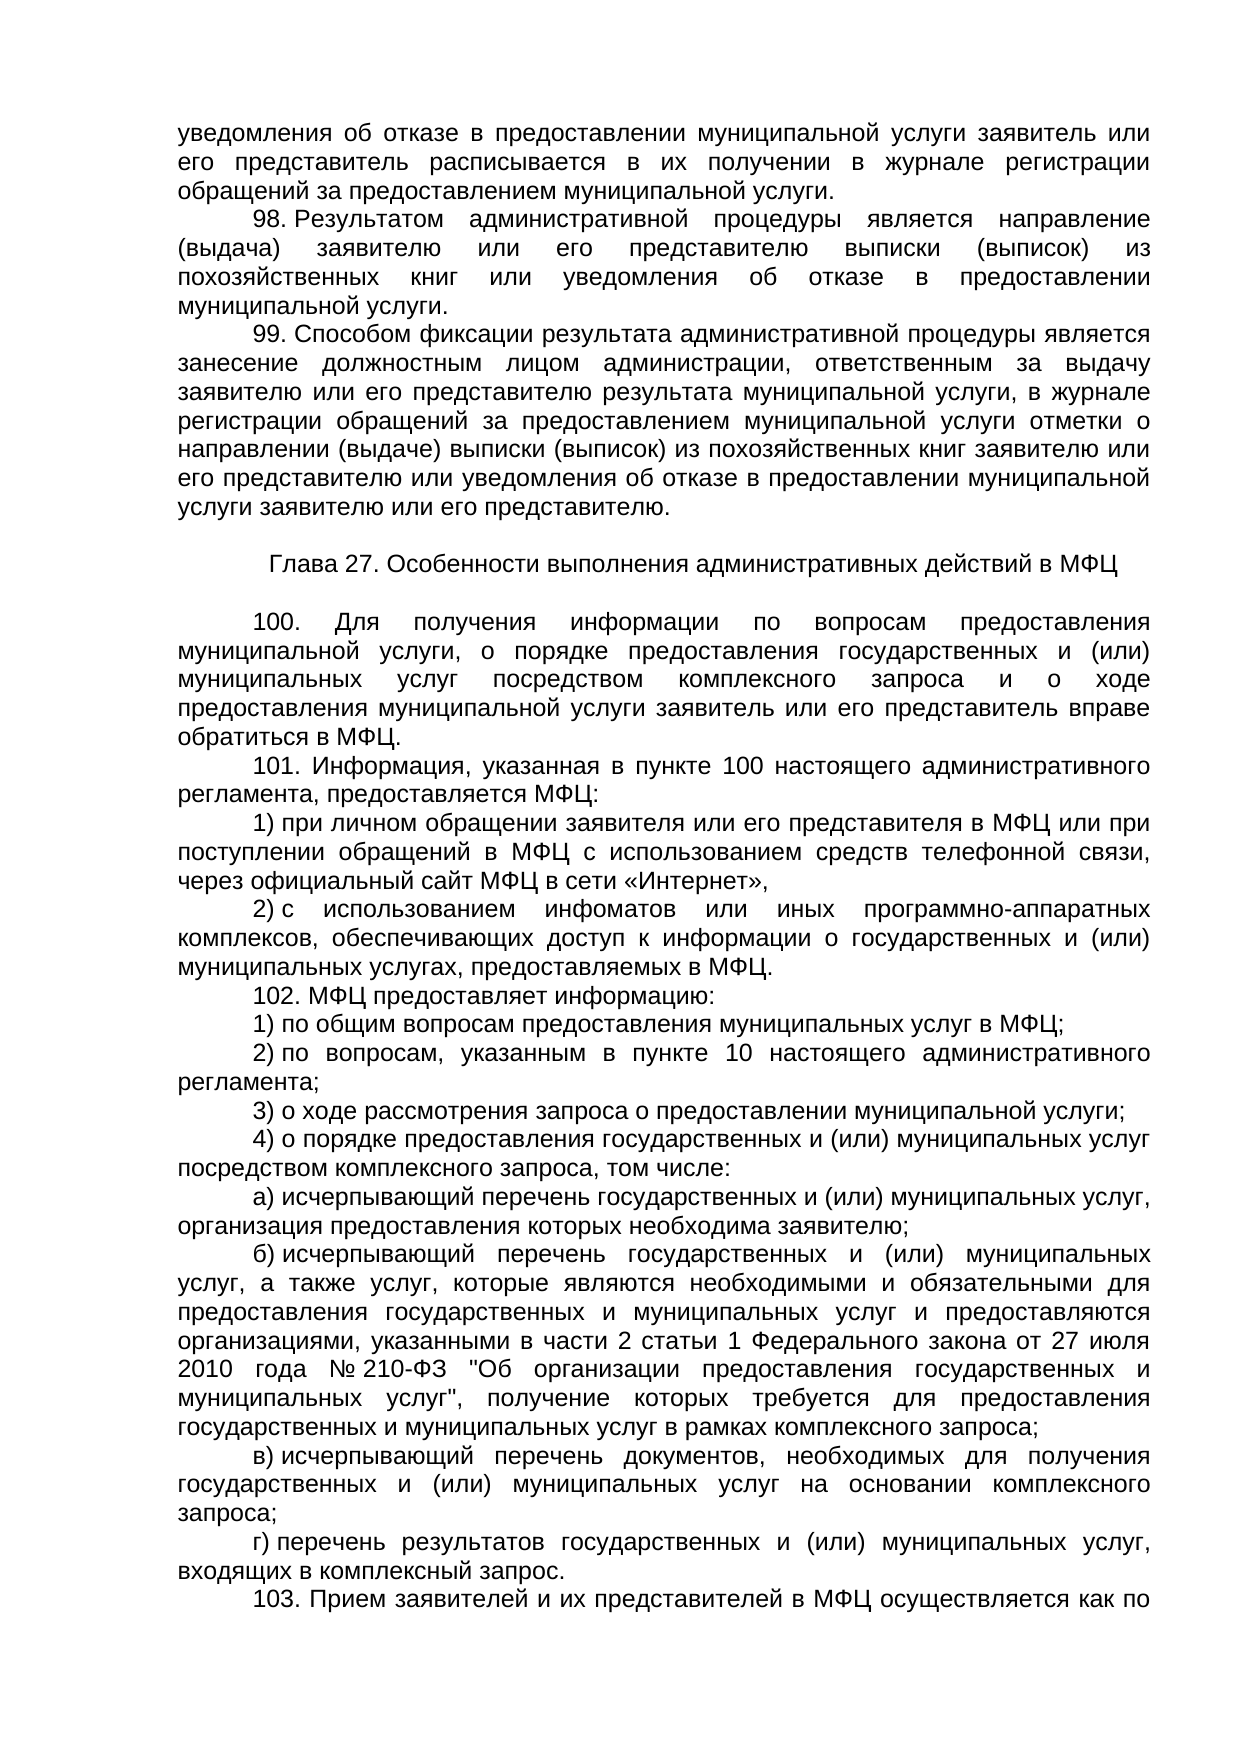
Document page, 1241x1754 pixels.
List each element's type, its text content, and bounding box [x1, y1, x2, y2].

text 3) о ходе рассмотрения запроса о предоставлении муниципальной услуги; [177, 1096, 1152, 1124]
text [177, 118, 1152, 204]
text 101. Информация, указанная в пункте 100 настоящего административного регламента, предоставляется МФЦ: [177, 751, 1152, 808]
text 1) при личном обращении заявителя или его представителя в МФЦ или при поступлении обращений в МФЦ с использованием средств телефонной связи, через официальный сайт МФЦ в сети «Интернет», [177, 808, 1152, 894]
text 4) о порядке предоставления государственных и (или) муниципальных услуг посредством комплексного запроса, том числе: [177, 1124, 1152, 1182]
text 102. МФЦ предоставляет информацию: [177, 981, 1152, 1009]
text б) исчерпывающий перечень государственных и (или) муниципальных услуг, а также услуг, которые являются необходимыми и обязательными для предоставления государственных и муниципальных услуг и предоставляются организациями, указанными в части 2 статьи 1 Федерального закона от 27 июля 2010 года № 210-ФЗ "Об организации предоставления государственных и муниципальных услуг", получение которых требуется для предоставления государственных и муниципальных услуг в рамках комплексного запроса; [177, 1239, 1152, 1441]
text 1) по общим вопросам предоставления муниципальных услуг в МФЦ; [177, 1009, 1152, 1038]
text Глава 27. Особенности выполнения административных действий в МФЦ [177, 549, 1152, 578]
text 2) по вопросам, указанным в пункте 10 настоящего административного регламента; [177, 1038, 1152, 1096]
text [177, 1584, 1152, 1613]
text г) перечень результатов государственных и (или) муниципальных услуг, входящих в комплексный запрос. [177, 1527, 1152, 1584]
text 99. Способом фиксации результата административной процедуры является занесение должностным лицом администрации, ответственным за выдачу заявителю или его представителю результата муниципальной услуги, в журнале регистрации обращений за предоставлением муниципальной услуги отметки о направлении (выдаче) выписки (выписок) из похозяйственных книг заявителю или его представителю или уведомления об отказе в предоставлении муниципальной услуги заявителю или его представителю. [177, 319, 1152, 521]
text а) исчерпывающий перечень государственных и (или) муниципальных услуг, организация предоставления которых необходима заявителю; [177, 1182, 1152, 1239]
text 100. Для получения информации по вопросам предоставления муниципальной услуги, о порядке предоставления государственных и (или) муниципальных услуг посредством комплексного запроса и о ходе предоставления муниципальной услуги заявитель или его представитель вправе обратиться в МФЦ. [177, 607, 1152, 751]
text в) исчерпывающий перечень документов, необходимых для получения государственных и (или) муниципальных услуг на основании комплексного запроса; [177, 1441, 1152, 1527]
text 98. Результатом административной процедуры является направление (выдача) заявителю или его представителю выписки (выписок) из похозяйственных книг или уведомления об отказе в предоставлении муниципальной услуги. [177, 204, 1152, 319]
text 2) с использованием инфоматов или иных программно-аппаратных комплексов, обеспечивающих доступ к информации о государственных и (или) муниципальных услугах, предоставляемых в МФЦ. [177, 894, 1152, 981]
